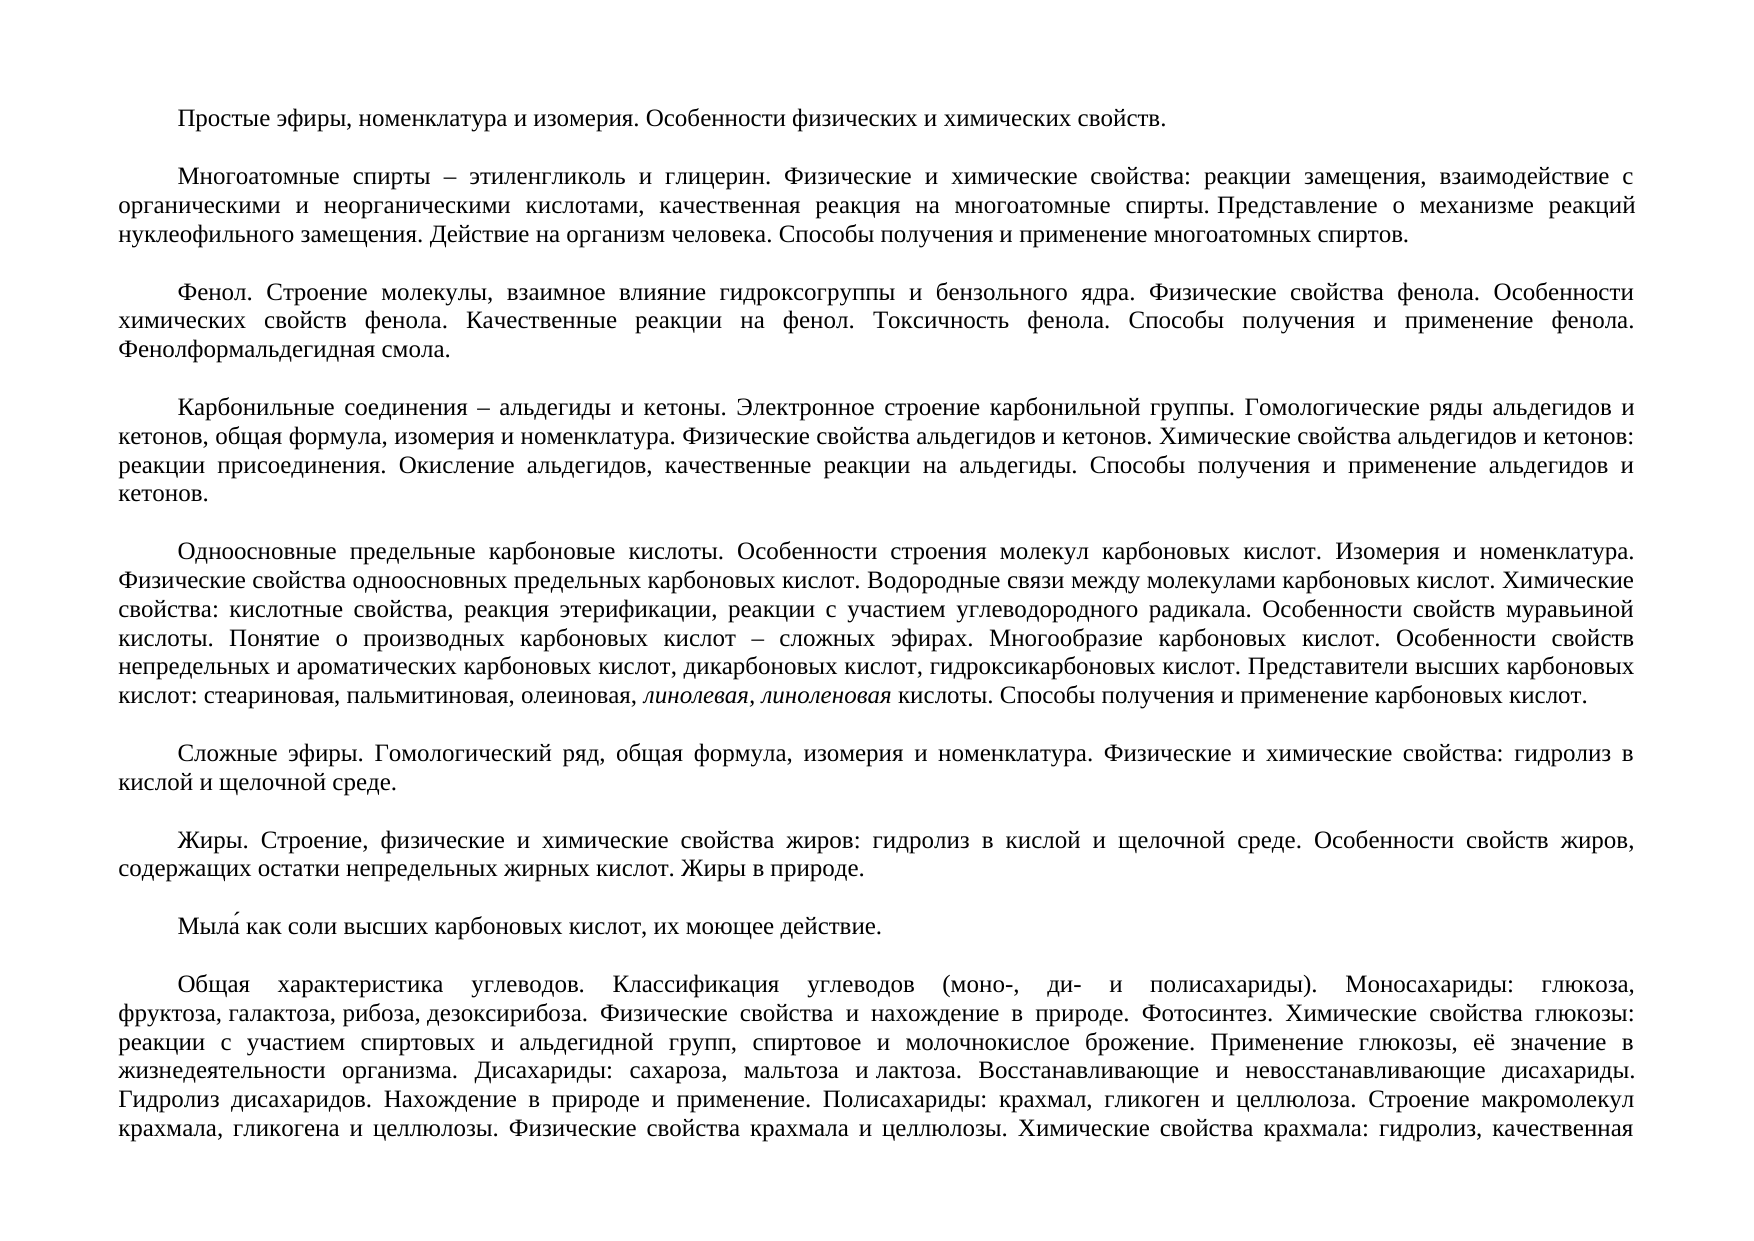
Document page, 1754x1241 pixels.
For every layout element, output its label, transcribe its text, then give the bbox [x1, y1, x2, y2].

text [118, 969, 1636, 1142]
text Карбонильные соединения – альдегиды и кетоны. Электронное строение карбонильной группы. Гомологические ряды альдегидов и кетонов, общая формула, изомерия и номенклатура. Физические свойства альдегидов и кетонов. Химические свойства альдегидов и кетонов: реакции присоединения. Окисление альдегидов, качественные реакции на альдегиды. Способы получения и применение альдегидов и кетонов. [118, 392, 1636, 507]
text Фенол. Строение молекулы, взаимное влияние гидроксогруппы и бензольного ядра. Физические свойства фенола. Особенности химических свойств фенола. Качественные реакции на фенол. Токсичность фенола. Способы получения и применение фенола. Фенолформальдегидная смола. [118, 277, 1636, 363]
text Многоатомные спирты – этиленгликоль и глицерин. Физические и химические свойства: реакции замещения, взаимодействие с органическими и неорганическими кислотами, качественная реакция на многоатомные спирты. Представление о механизме реакций нуклеофильного замещения. Действие на организм человека. Способы получения и применение многоатомных спиртов. [118, 161, 1636, 248]
text Одноосновные предельные карбоновые кислоты. Особенности строения молекул карбоновых кислот. Изомерия и номенклатура. Физические свойства одноосновных предельных карбоновых кислот. Водородные связи между молекулами карбоновых кислот. Химические свойства: кислотные свойства, реакция этерификации, реакции с участием углеводородного радикала. Особенности свойств муравьиной кислоты. Понятие о производных карбоновых кислот – сложных эфирах. Многообразие карбоновых кислот. Особенности свойств непредельных и ароматических карбоновых кислот, дикарбоновых кислот, гидроксикарбоновых кислот. Представители высших карбоновых кислот: стеариновая, пальмитиновая, олеиновая, линолевая, линоленовая кислоты. Способы получения и применение карбоновых кислот. [118, 536, 1636, 709]
text Сложные эфиры. Гомологический ряд, общая формула, изомерия и номенклатура. Физические и химические свойства: гидролиз в кислой и щелочной среде. [118, 738, 1636, 796]
text Жиры. Строение, физические и химические свойства жиров: гидролиз в кислой и щелочной среде. Особенности свойств жиров, содержащих остатки непредельных жирных кислот. Жиры в природе. [118, 825, 1636, 882]
text Мыла́ как соли высших карбоновых кислот, их моющее действие. [118, 911, 1636, 940]
text Простые эфиры, номенклатура и изомерия. Особенности физических и химических свойств. [118, 103, 1636, 132]
